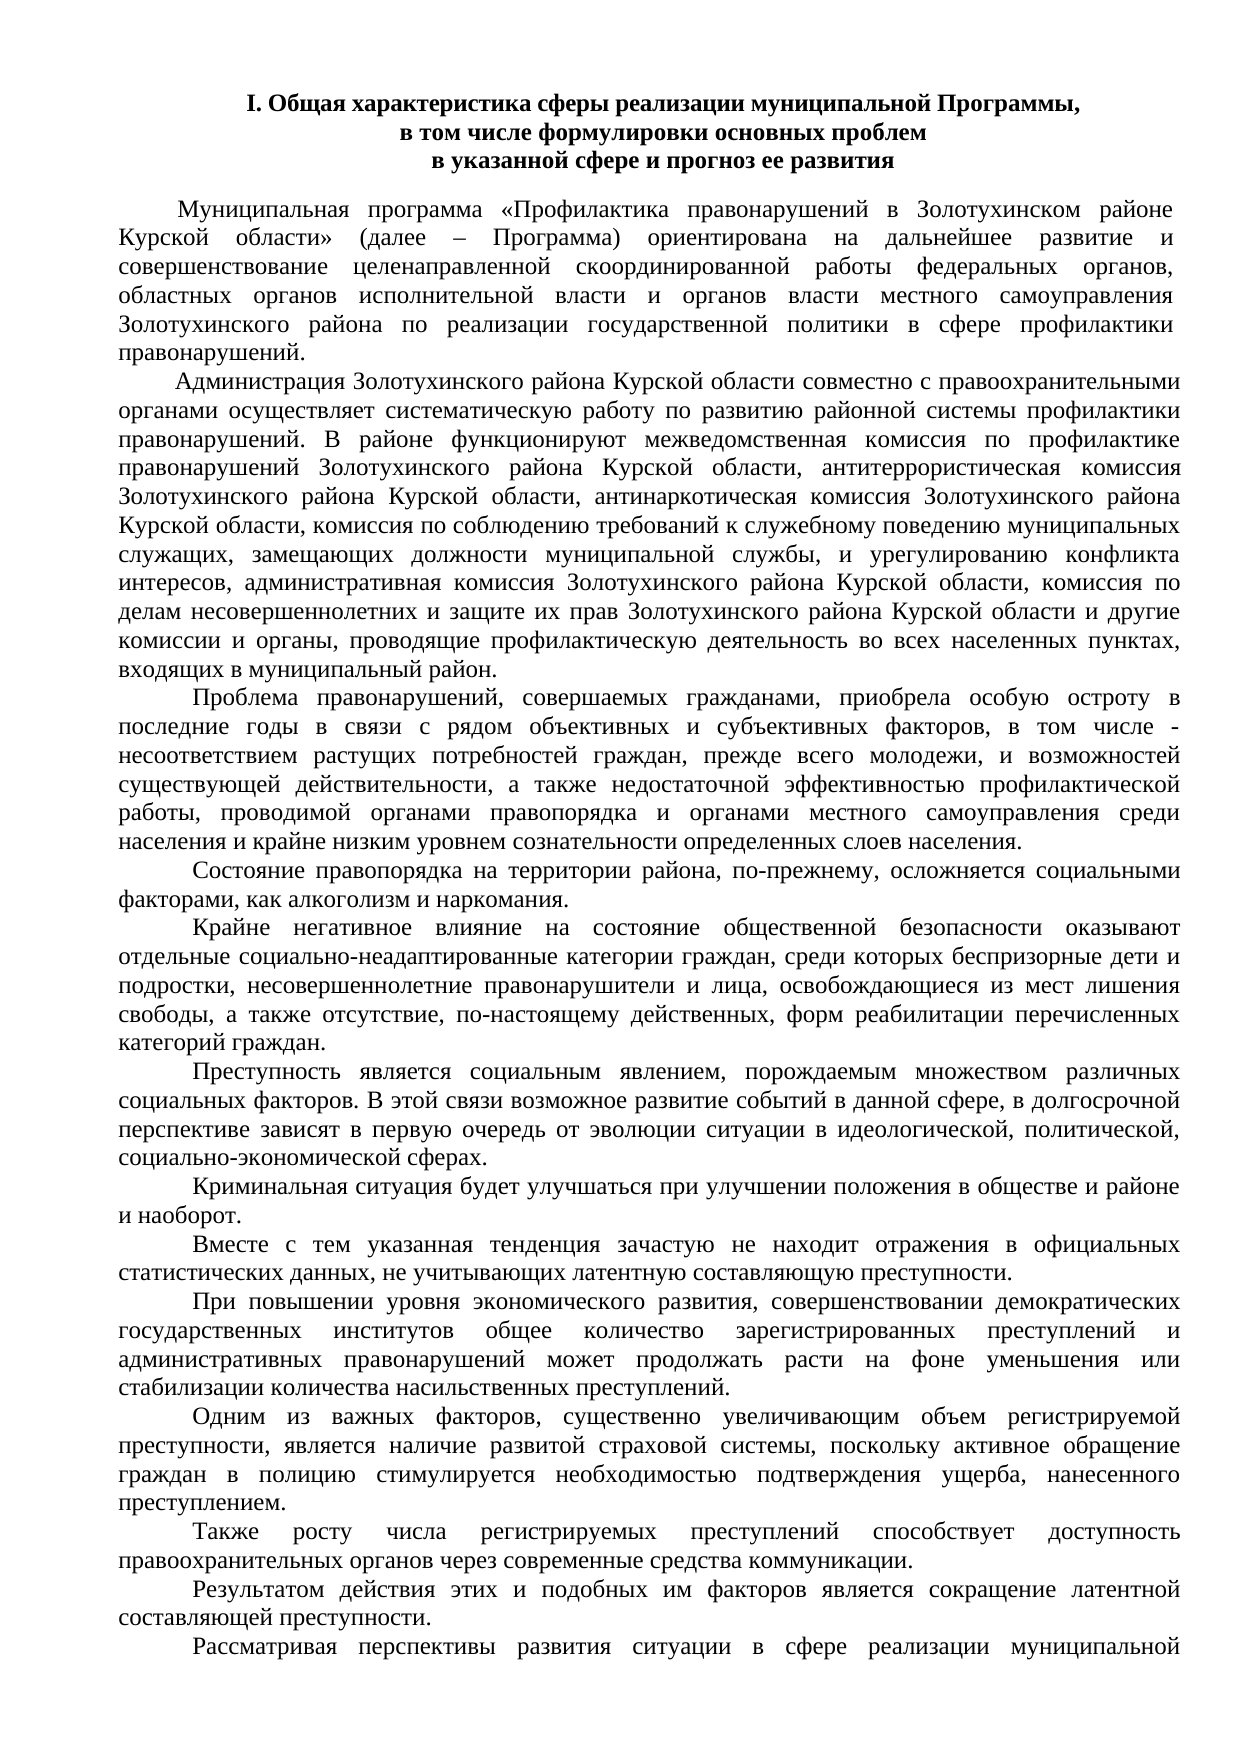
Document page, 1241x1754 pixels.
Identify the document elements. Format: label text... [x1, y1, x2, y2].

text Вместе с тем указанная тенденция зачастую не находит отражения в официальных статистических данных, не учитывающих латентную составляющую преступности. [118, 1229, 1181, 1286]
text Преступность является социальным явлением, порождаемым множеством различных социальных факторов. В этой связи возможное развитие событий в данной сфере, в долгосрочной перспективе зависят в первую очередь от эволюции ситуации в идеологической, политической, социально-экономической сферах. [118, 1056, 1181, 1171]
text Результатом действия этих и подобных им факторов является сокращение латентной составляющей преступности. [118, 1574, 1181, 1631]
text Проблема правонарушений, совершаемых гражданами, приобрела особую остроту в последние годы в связи с рядом объективных и субъективных факторов, в том числе - несоответствием растущих потребностей граждан, прежде всего молодежи, и возможностей существующей действительности, а также недостаточной эффективностью профилактической работы, проводимой органами правопорядка и органами местного самоуправления среди населения и крайне низким уровнем сознательности определенных слоев населения. [118, 682, 1181, 855]
text При повышении уровня экономического развития, совершенствовании демократических государственных институтов общее количество зарегистрированных преступлений и административных правонарушений может продолжать расти на фоне уменьшения или стабилизации количества насильственных преступлений. [118, 1286, 1181, 1401]
text I. Общая характеристика сферы реализации муниципальной Программы, в том числе формулировки основных проблем в указанной сфере и прогноз ее развития [148, 89, 1178, 174]
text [118, 1631, 1181, 1660]
text Муниципальная программа «Профилактика правонарушений в Золотухинском районе Курской области» (далее – Программа) ориентирована на дальнейшее развитие и совершенствование целенаправленной скоординированной работы федеральных органов, областных органов исполнительной власти и органов власти местного самоуправления Золотухинского района по реализации государственной политики в сфере профилактики правонарушений. [118, 194, 1174, 366]
text Состояние правопорядка на территории района, по-прежнему, осложняется социальными факторами, как алкоголизм и наркомания. [118, 855, 1181, 912]
text Также росту числа регистрируемых преступлений способствует доступность правоохранительных органов через современные средства коммуникации. [118, 1516, 1181, 1574]
text Криминальная ситуация будет улучшаться при улучшении положения в обществе и районе и наоборот. [118, 1171, 1181, 1229]
text Крайне негативное влияние на состояние общественной безопасности оказывают отдельные социально-неадаптированные категории граждан, среди которых беспризорные дети и подростки, несовершеннолетние правонарушители и лица, освобождающиеся из мест лишения свободы, а также отсутствие, по-настоящему действенных, форм реабилитации перечисленных категорий граждан. [118, 912, 1181, 1056]
text Одним из важных факторов, существенно увеличивающим объем регистрируемой преступности, является наличие развитой страховой системы, поскольку активное обращение граждан в полицию стимулируется необходимостью подтверждения ущерба, нанесенного преступлением. [118, 1401, 1181, 1516]
text Администрация Золотухинского района Курской области совместно с правоохранительными органами осуществляет систематическую работу по развитию районной системы профилактики правонарушений. В районе функционируют межведомственная комиссия по профилактике правонарушений Золотухинского района Курской области, антитеррористическая комиссия Золотухинского района Курской области, антинаркотическая комиссия Золотухинского района Курской области, комиссия по соблюдению требований к служебному поведению муниципальных служащих, замещающих должности муниципальной службы, и урегулированию конфликта интересов, административная комиссия Золотухинского района Курской области, комиссия по делам несовершеннолетних и защите их прав Золотухинского района Курской области и другие комиссии и органы, проводящие профилактическую деятельность во всех населенных пунктах, входящих в муниципальный район. [118, 366, 1181, 682]
